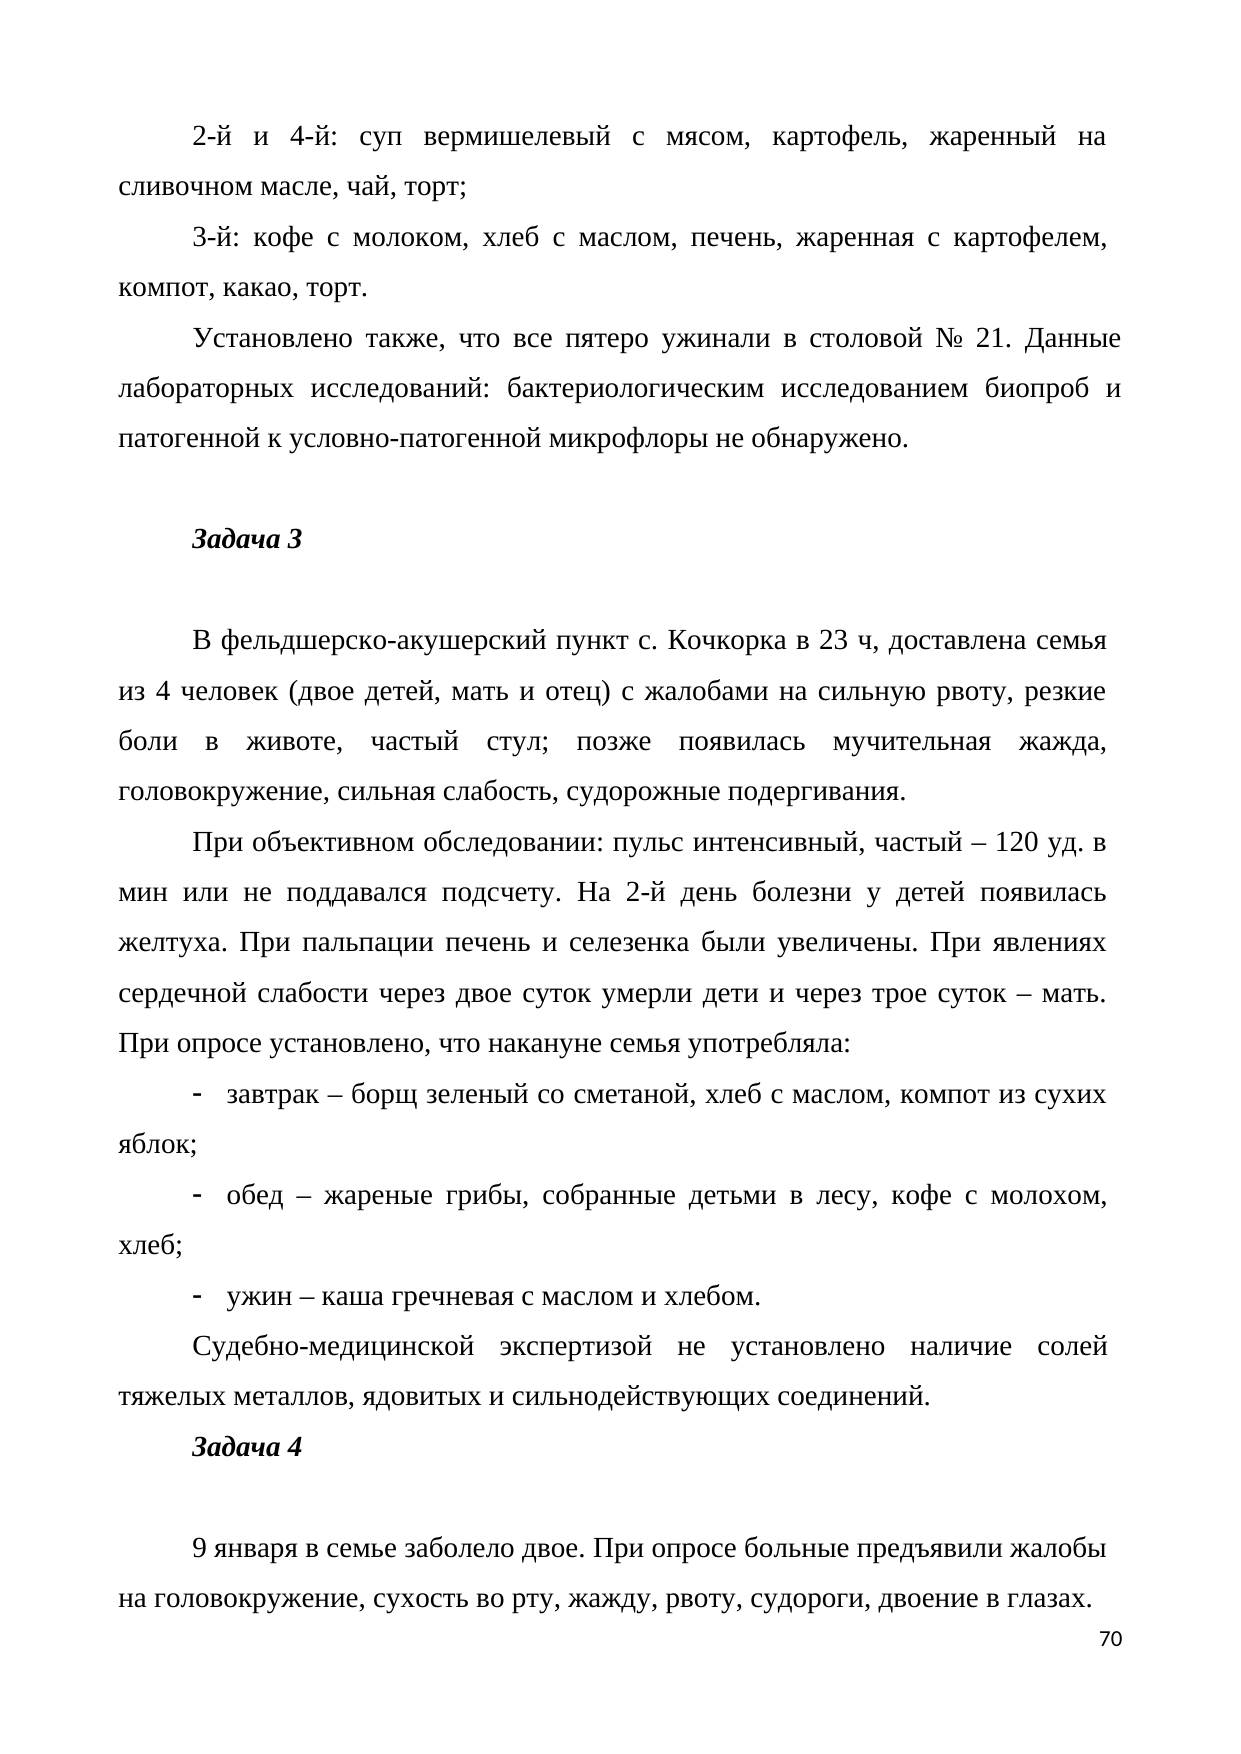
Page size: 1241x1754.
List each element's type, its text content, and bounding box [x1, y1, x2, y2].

text В фельдшерско-акушерский пункт с. Кочкорка в 23 ч, доставлена семья из 4 человек (двое детей, мать и отец) с жалобами на сильную рвоту, резкие боли в животе, частый стул; позже появилась мучительная жажда, головокружение, сильная слабость, судорожные подергивания. [118, 622, 1108, 807]
text При объективном обследовании: пульс интенсивный, частый – 120 уд. в мин или не поддавался подсчету. На 2-й день болезни у детей появилась желтуха. При пальпации печень и селезенка были увеличены. При явлениях сердечной слабости через двое суток умерли дети и через трое суток – мать. При опросе установлено, что накануне семья употребляла: [118, 824, 1108, 1059]
text 9 января в семье заболело двое. При опросе больные предъявили жалобы на головокружение, сухость во рту, жажду, рвоту, судороги, двоение в глазах. [118, 1530, 1108, 1614]
text 3-й: кофе с молоком, хлеб с маслом, печень, жаренная с картофелем, компот, какао, торт. [118, 219, 1108, 303]
list обед – жареные грибы, собранные детьми в лесу, кофе с молохом, хлеб; [118, 1177, 1108, 1261]
text Установлено также, что все пятеро ужинали в столовой № 21. Данные лабораторных исследований: бактериологическим исследованием биопроб и патогенной к условно-патогенной микрофлоры не обнаружено. [118, 320, 1122, 454]
list ужин – каша гречневая с маслом и хлебом. [118, 1278, 1122, 1311]
text Задача 3 [118, 521, 1122, 555]
text Задача 4 [118, 1429, 1122, 1462]
list завтрак – борщ зеленый со сметаной, хлеб с маслом, компот из сухих яблок; [118, 1076, 1108, 1160]
text 2-й и 4-й: суп вермишелевый с мясом, картофель, жаренный на сливочном масле, чай, торт; [118, 118, 1107, 202]
text Судебно-медицинской экспертизой не установлено наличие солей тяжелых металлов, ядовитых и сильнодействующих соединений. [118, 1328, 1108, 1412]
